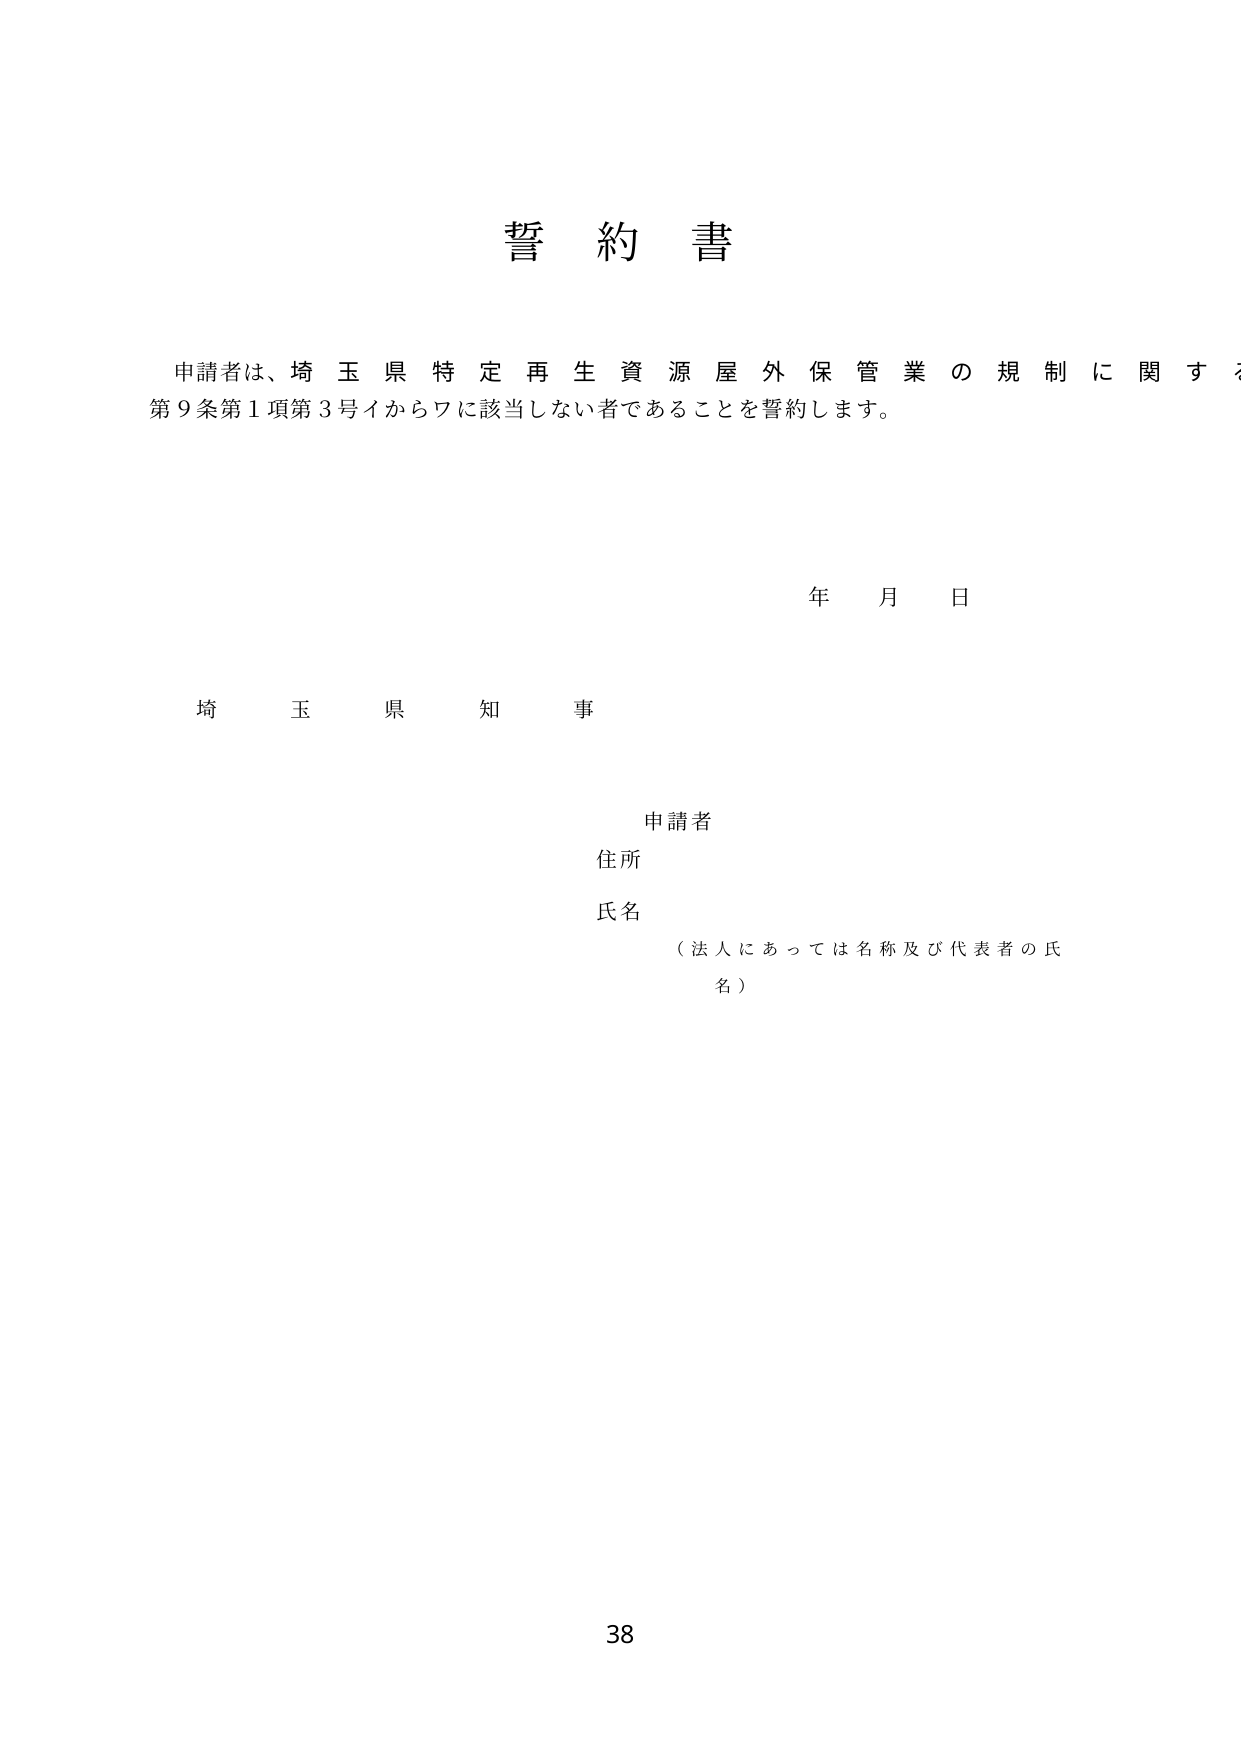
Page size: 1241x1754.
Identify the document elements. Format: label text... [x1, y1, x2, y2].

text 申請者は、埼玉県特定再生資源屋外保管業の規制に関する第９条第１項第３号イからワに該当しない者であることを誓約します。 [149, 352, 1091, 427]
text 埼 玉 県 知 事 [149, 689, 1091, 727]
text 氏名 [149, 892, 1091, 929]
text 住所 [149, 839, 1091, 877]
text 誓 約 書 [149, 202, 1091, 277]
text 申請者 [149, 802, 1091, 839]
text （法人にあっては名称及び代表者の氏名） [659, 929, 1107, 1004]
text 年 月 日 [149, 577, 1091, 614]
